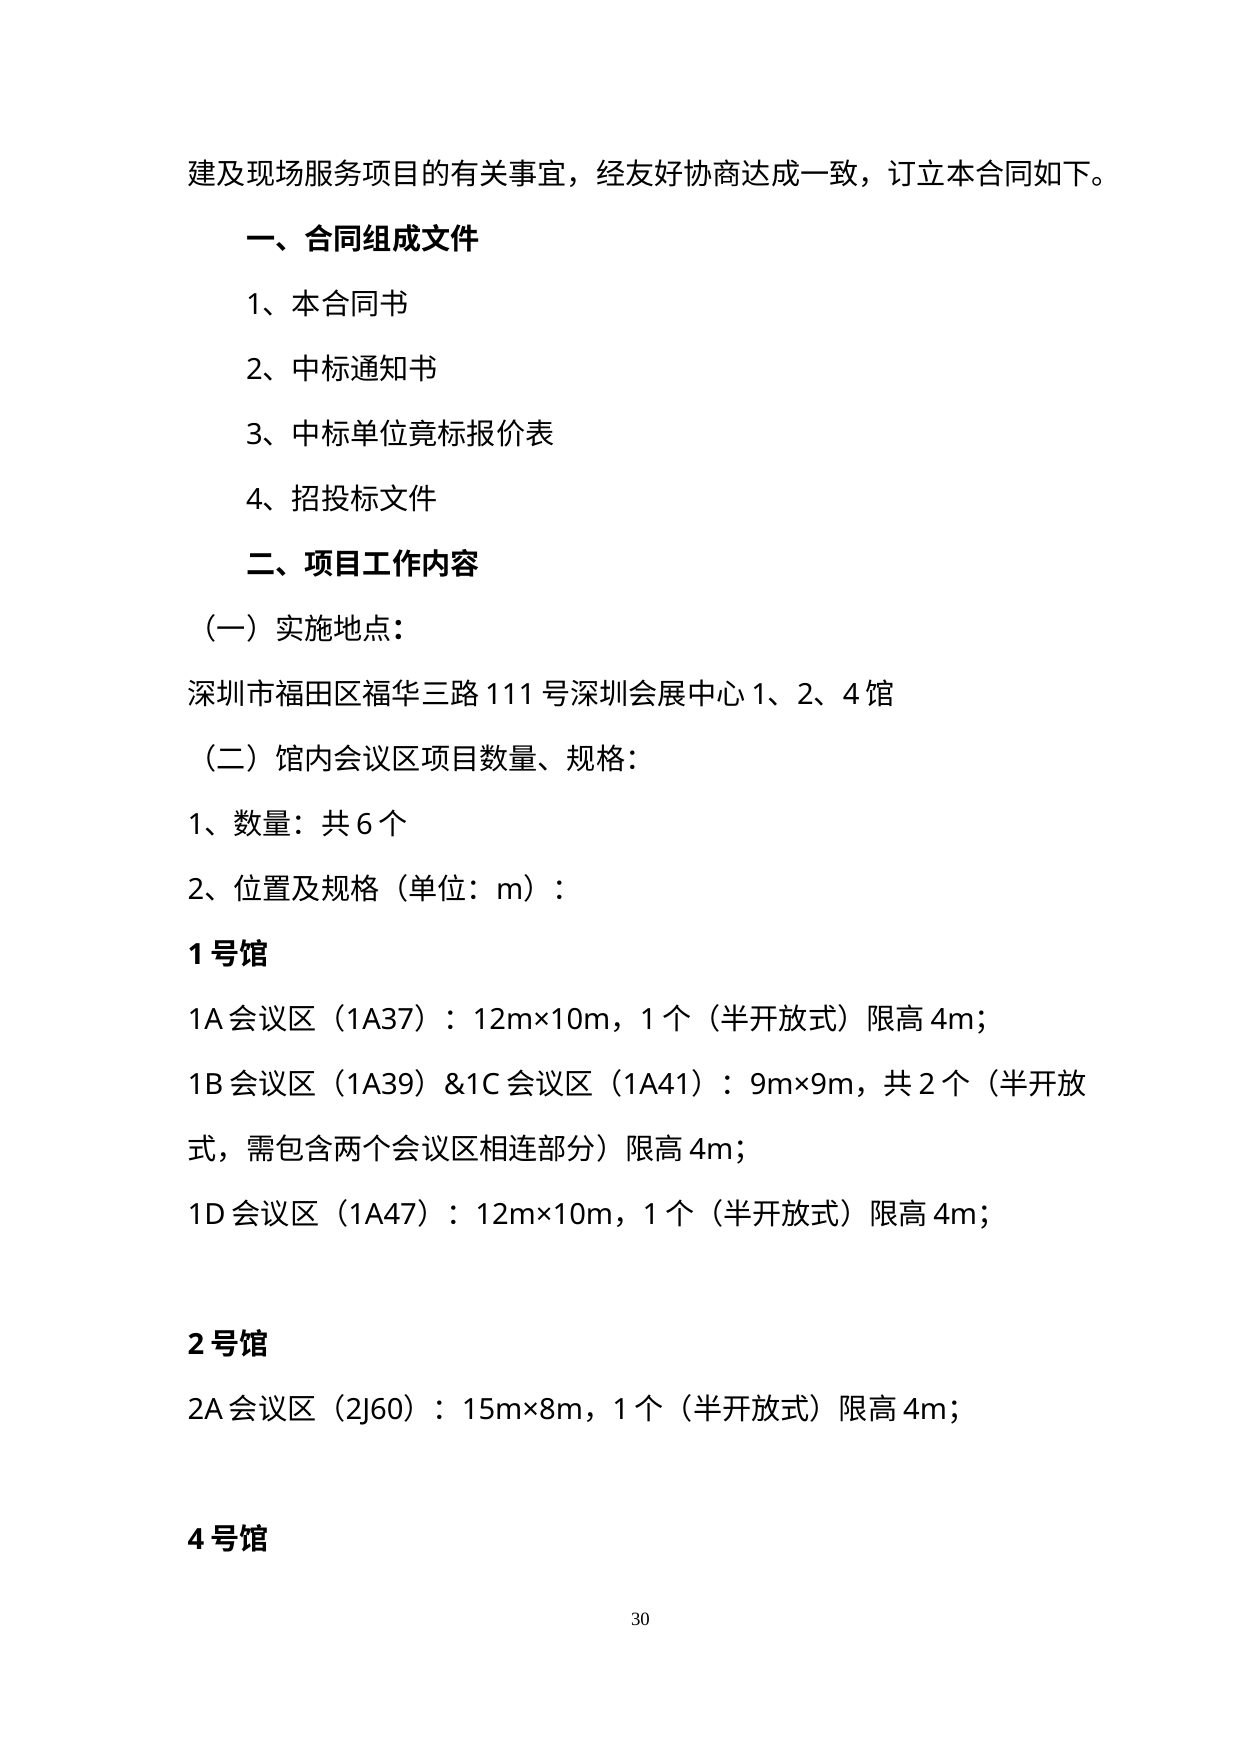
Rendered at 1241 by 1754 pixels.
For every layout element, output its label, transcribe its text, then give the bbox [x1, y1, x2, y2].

text 2、位置及规格（单位：m）： [187, 854, 1093, 919]
text 一、合同组成文件 [187, 204, 1093, 269]
text 1、本合同书 [187, 269, 1093, 334]
text 1D会议区（1A47）：12m×10m，1个（半开放式）限高4m； [187, 1179, 1093, 1244]
text 2、中标通知书 [187, 334, 1093, 399]
text （二）馆内会议区项目数量、规格： [187, 724, 1093, 789]
text 3、中标单位竟标报价表 [187, 399, 1093, 464]
text 1B会议区（1A39）&1C会议区（1A41）：9m×9m，共2个（半开放式，需包含两个会议区相连部分）限高4m； [187, 1049, 1093, 1179]
text 4号馆 [187, 1504, 1093, 1569]
text 1号馆 [187, 919, 1093, 984]
text 4、招投标文件 [187, 464, 1093, 529]
text 1A会议区（1A37）：12m×10m，1个（半开放式）限高4m； [187, 984, 1093, 1049]
text 2A会议区（2J60）：15m×8m，1个（半开放式）限高4m； [187, 1374, 1093, 1439]
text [187, 139, 1093, 204]
text （一）实施地点： [187, 594, 1093, 659]
text 二、项目工作内容 [187, 529, 1093, 594]
text 1、数量：共6个 [187, 789, 1093, 854]
text 深圳市福田区福华三路111号深圳会展中心1、2、4馆 [187, 659, 1093, 724]
text 2号馆 [187, 1309, 1093, 1374]
